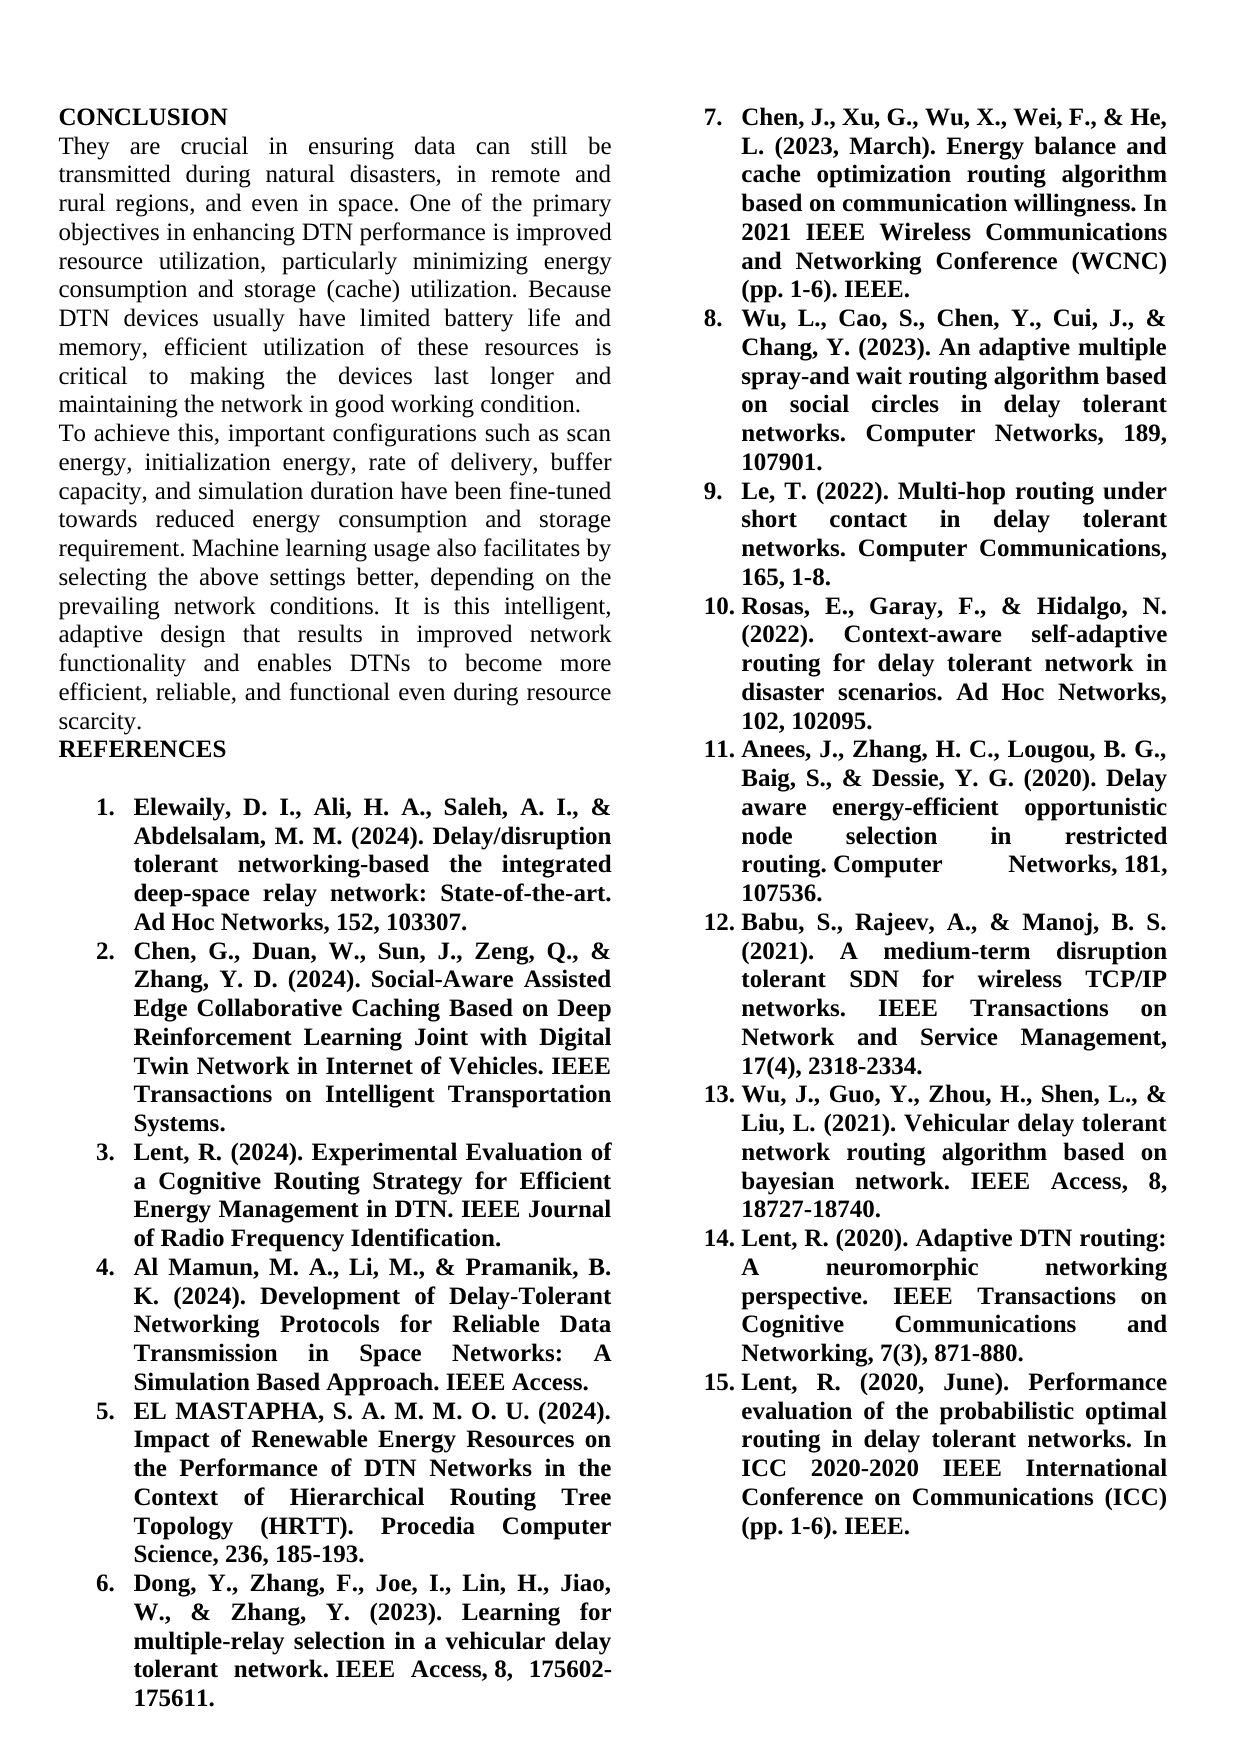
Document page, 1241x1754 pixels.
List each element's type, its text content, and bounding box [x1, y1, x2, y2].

list Al Mamun, M. A., Li, M., & Pramanik, B. K. (2024). Development of Delay-Tolerant Networking Protocols for Reliable Data Transmission in Space Networks: A Simulation Based Approach. IEEE Access. [96, 1252, 612, 1396]
text REFERENCES [58, 734, 612, 763]
list Lent, R. (2020, June). Performance evaluation of the probabilistic optimal routing in delay tolerant networks. In ICC 2020-2020 IEEE International Conference on Communications (ICC) (pp. 1-6). IEEE. [704, 1367, 1167, 1539]
list Le, T. (2022). Multi-hop routing under short contact in delay tolerant networks. Computer Communications, 165, 1-8. [704, 476, 1167, 591]
list Chen, G., Duan, W., Sun, J., Zeng, Q., & Zhang, Y. D. (2024). Social-Aware Assisted Edge Collaborative Caching Based on Deep Reinforcement Learning Joint with Digital Twin Network in Internet of Vehicles. IEEE Transactions on Intelligent Transportation Systems. [96, 936, 612, 1137]
list Anees, J., Zhang, H. C., Lougou, B. G., Baig, S., & Dessie, Y. G. (2020). Delay aware energy-efficient opportunistic node selection in restricted routing. Computer Networks, 181, 107536. [704, 734, 1167, 907]
list Chen, J., Xu, G., Wu, X., Wei, F., & He, L. (2023, March). Energy balance and cache optimization routing algorithm based on communication willingness. In 2021 IEEE Wireless Communications and Networking Conference (WCNC) (pp. 1-6). IEEE. [704, 102, 1167, 303]
list Lent, R. (2020). Adaptive DTN routing: A neuromorphic networking perspective. IEEE Transactions on Cognitive Communications and Networking, 7(3), 871-880. [704, 1223, 1167, 1367]
list Wu, J., Guo, Y., Zhou, H., Shen, L., & Liu, L. (2021). Vehicular delay tolerant network routing algorithm based on bayesian network. IEEE Access, 8, 18727-18740. [704, 1079, 1167, 1223]
text To achieve this, important configurations such as scan energy, initialization energy, rate of delivery, buffer capacity, and simulation duration have been fine-tuned towards reduced energy consumption and storage requirement. Machine learning usage also facilitates by selecting the above settings better, depending on the prevailing network conditions. It is this intelligent, adaptive design that results in improved network functionality and enables DTNs to become more efficient, reliable, and functional even during resource scarcity. [58, 418, 612, 734]
list Elewaily, D. I., Ali, H. A., Saleh, A. I., & Abdelsalam, M. M. (2024). Delay/disruption tolerant networking-based the integrated deep-space relay network: State-of-the-art. Ad Hoc Networks, 152, 103307. [96, 792, 612, 936]
list Rosas, E., Garay, F., & Hidalgo, N. (2022). Context-aware self-adaptive routing for delay tolerant network in disaster scenarios. Ad Hoc Networks, 102, 102095. [704, 591, 1167, 734]
list Dong, Y., Zhang, F., Joe, I., Lin, H., Jiao, W., & Zhang, Y. (2023). Learning for multiple-relay selection in a vehicular delay tolerant network. IEEE Access, 8, 175602-175611. [96, 1568, 612, 1712]
list Babu, S., Rajeev, A., & Manoj, B. S. (2021). A medium-term disruption tolerant SDN for wireless TCP/IP networks. IEEE Transactions on Network and Service Management, 17(4), 2318-2334. [704, 907, 1167, 1079]
text CONCLUSION [58, 102, 612, 131]
list EL MASTAPHA, S. A. M. M. O. U. (2024). Impact of Renewable Energy Resources on the Performance of DTN Networks in the Context of Hierarchical Routing Tree Topology (HRTT). Procedia Computer Science, 236, 185-193. [96, 1396, 612, 1568]
text They are crucial in ensuring data can still be transmitted during natural disasters, in remote and rural regions, and even in space. One of the primary objectives in enhancing DTN performance is improved resource utilization, particularly minimizing energy consumption and storage (cache) utilization. Because DTN devices usually have limited battery life and memory, efficient utilization of these resources is critical to making the devices last longer and maintaining the network in good working condition. [58, 131, 612, 418]
list Lent, R. (2024). Experimental Evaluation of a Cognitive Routing Strategy for Efficient Energy Management in DTN. IEEE Journal of Radio Frequency Identification. [96, 1137, 612, 1252]
list Wu, L., Cao, S., Chen, Y., Cui, J., & Chang, Y. (2023). An adaptive multiple spray-and wait routing algorithm based on social circles in delay tolerant networks. Computer Networks, 189, 107901. [704, 303, 1167, 476]
